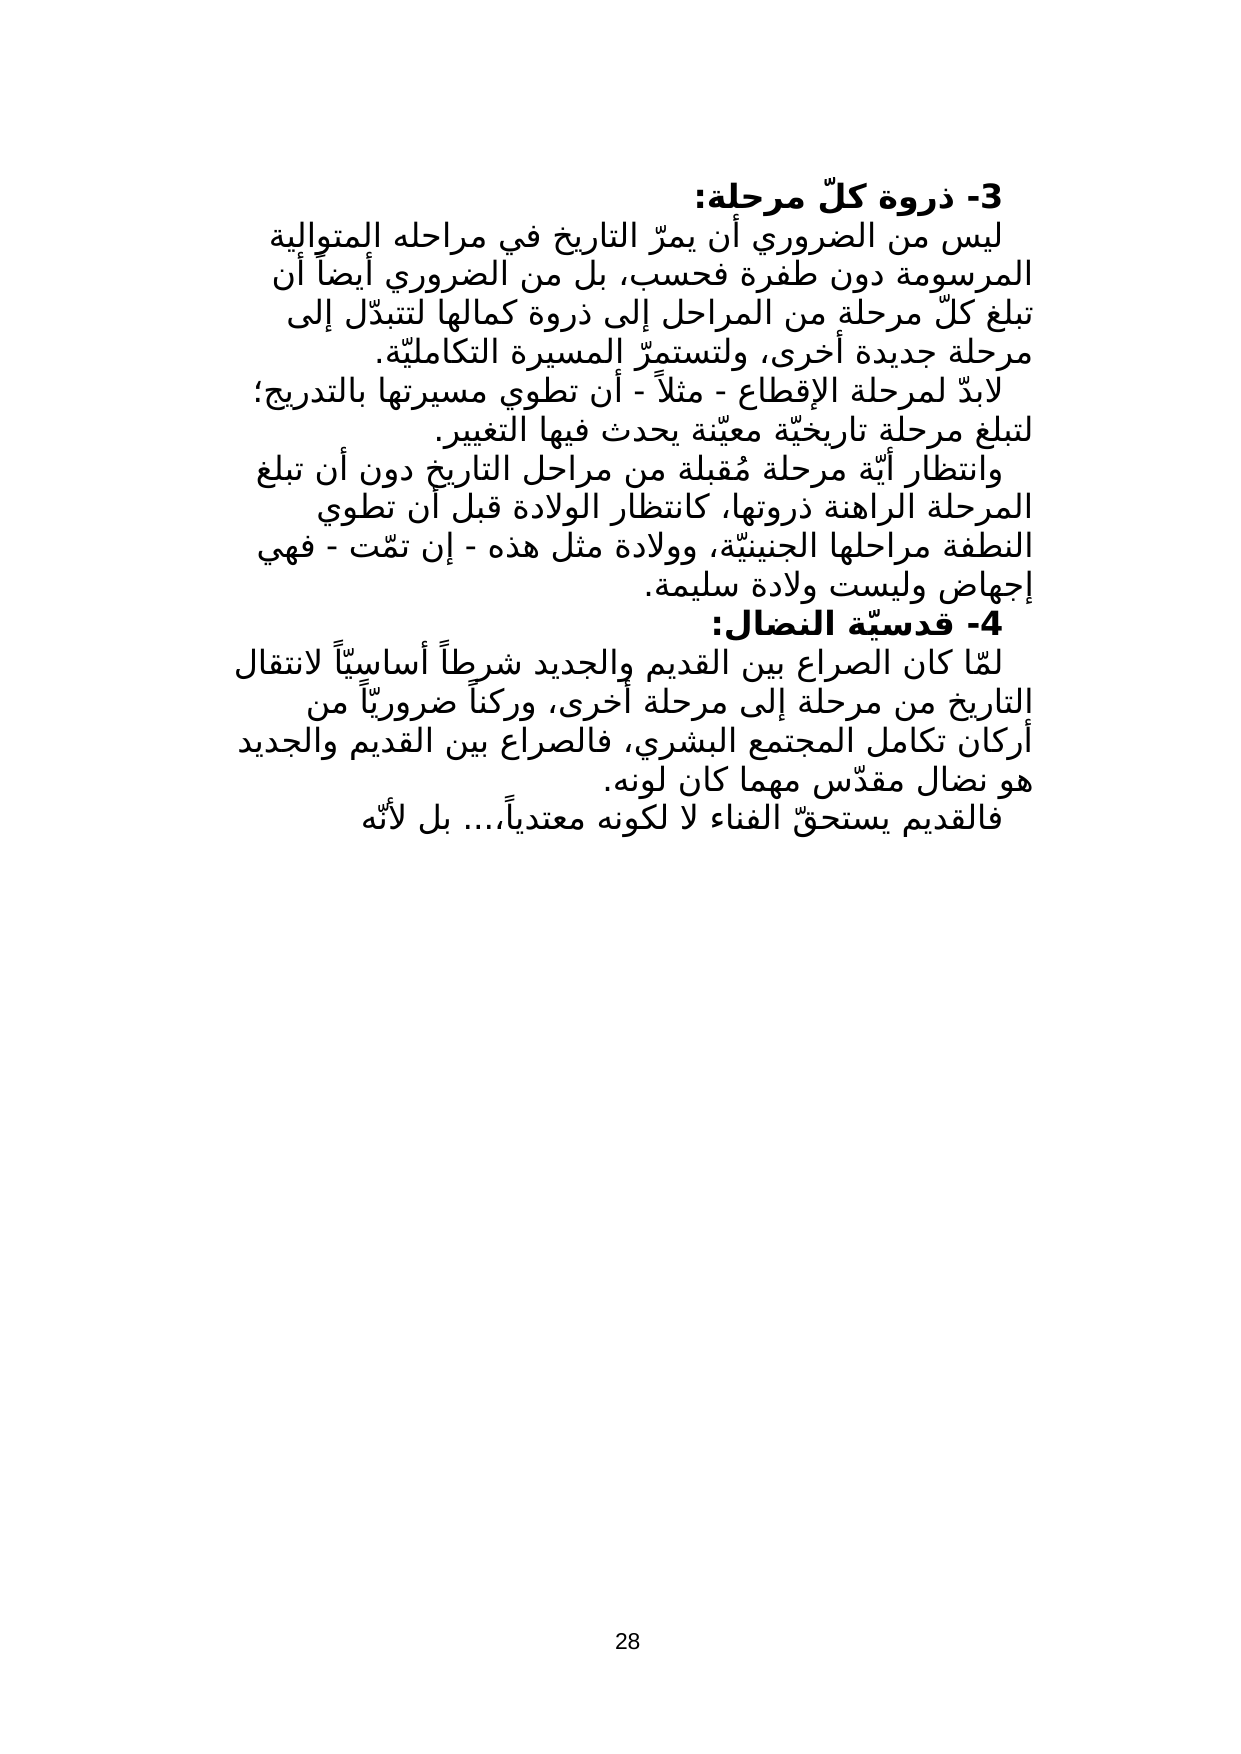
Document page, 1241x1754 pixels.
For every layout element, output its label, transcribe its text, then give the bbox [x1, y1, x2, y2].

text لمّا كان الصراع بين القديم والجديد شرطاً أساسيّاً لانتقال التاريخ من مرحلة إلى مرحلة أخرى، وركناً ضروريّاً من أركان تكامل المجتمع البشري، فالصراع بين القديم والجديد هو نضال مقدّس مهما كان لونه. [222, 643, 1033, 799]
text 3- ذروة كلّ مرحلة: [222, 177, 1033, 216]
text وانتظار أيّة مرحلة مُقبلة من مراحل التاريخ دون أن تبلغ المرحلة الراهنة ذروتها، كانتظار الولادة قبل أن تطوي النطفة مراحلها الجنينيّة، وولادة مثل هذه - إن تمّت - فهي إجهاض وليست ولادة سليمة. [222, 449, 1033, 604]
text لابدّ لمرحلة الإقطاع - مثلاً - أن تطوي مسيرتها بالتدريج؛ لتبلغ مرحلة تاريخيّة معيّنة يحدث فيها التغيير. [222, 371, 1033, 449]
text ليس من الضروري أن يمرّ التاريخ في مراحله المتوالية المرسومة دون طفرة فحسب، بل من الضروري أيضاً أن تبلغ كلّ مرحلة من المراحل إلى ذروة كمالها لتتبدّل إلى مرحلة جديدة أخرى، ولتستمرّ المسيرة التكامليّة. [222, 216, 1033, 371]
text فالقديم يستحقّ الفناء لا لكونه معتدياً،... بل لأنّه [222, 799, 1033, 838]
text 4- قدسيّة النضال: [222, 604, 1033, 643]
